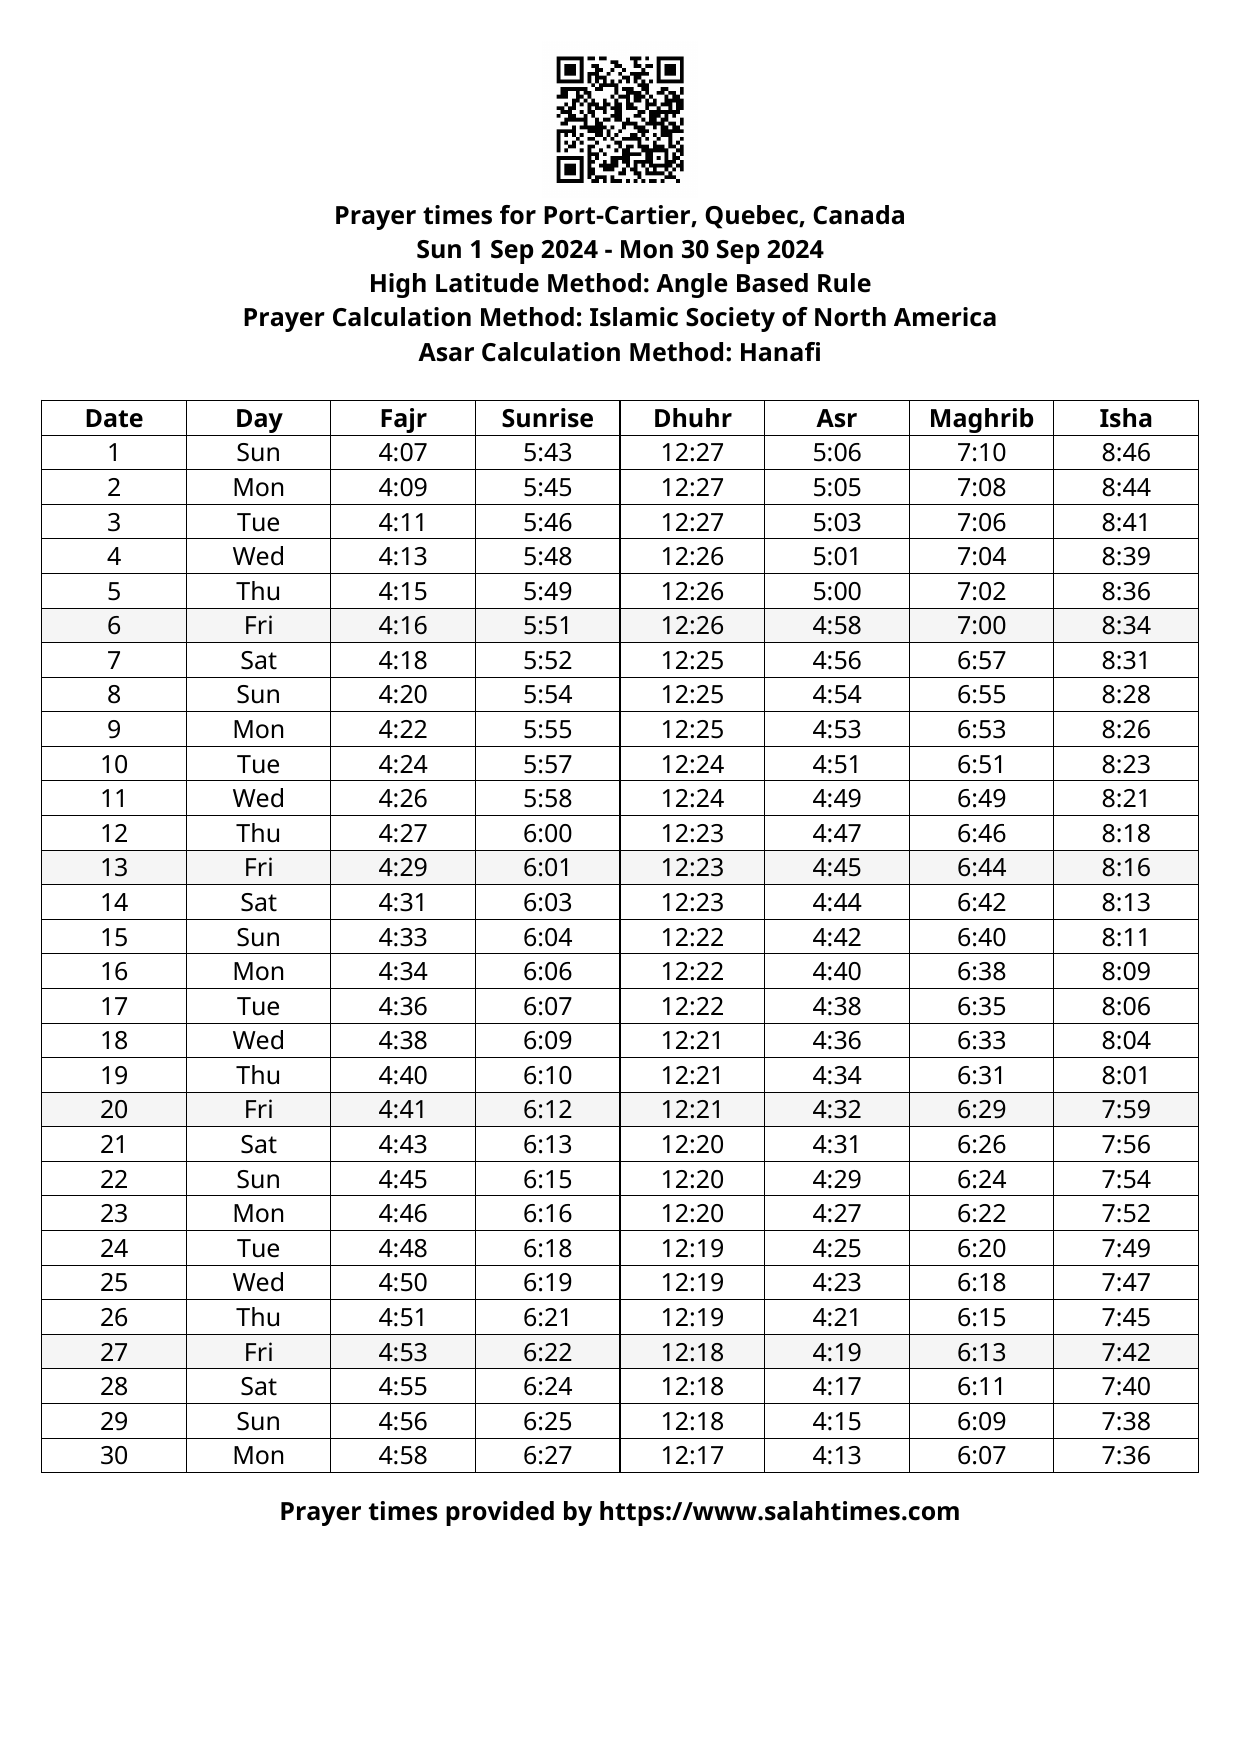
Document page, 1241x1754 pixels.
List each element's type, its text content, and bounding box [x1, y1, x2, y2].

table_cell 4:51 [331, 1300, 475, 1334]
text Prayer times provided by https://www.salahtimes.com [42, 1494, 1198, 1528]
table_cell 4:42 [765, 920, 909, 953]
table_cell 12:21 [621, 1058, 764, 1092]
table_cell Sun [187, 678, 330, 711]
table_cell 4:38 [765, 989, 909, 1022]
table_cell 8:18 [1054, 816, 1198, 849]
table_cell 7:02 [910, 574, 1053, 607]
table_cell 20 [42, 1093, 186, 1126]
table_cell 15 [42, 920, 186, 953]
table_cell 8:13 [1054, 885, 1198, 919]
table_cell Thu [187, 1300, 330, 1334]
table_cell 5:00 [765, 574, 909, 607]
table_cell 4:51 [765, 747, 909, 780]
table_cell 4:18 [331, 643, 475, 677]
table_cell 8:23 [1054, 747, 1198, 780]
table_cell 6:31 [910, 1058, 1053, 1092]
table_cell 5:46 [476, 505, 619, 538]
table_cell Fri [187, 851, 330, 884]
text High Latitude Method: Angle Based Rule [42, 266, 1198, 300]
table_cell 4:50 [331, 1266, 475, 1299]
table_cell 8:36 [1054, 574, 1198, 607]
table_header Sunrise [476, 401, 619, 434]
table_cell 4 [42, 539, 186, 573]
table_cell 6:24 [476, 1369, 619, 1403]
table_cell 3 [42, 505, 186, 538]
table_cell 8:28 [1054, 678, 1198, 711]
table_cell 4:40 [765, 954, 909, 988]
table_cell 12:22 [621, 954, 764, 988]
table_cell 12:20 [621, 1196, 764, 1230]
table_cell 6 [42, 609, 186, 642]
table_cell 4:43 [331, 1127, 475, 1161]
table_cell 5:01 [765, 539, 909, 573]
table_cell 4:22 [331, 712, 475, 746]
table_cell 8:46 [1054, 436, 1198, 469]
table_cell 29 [42, 1404, 186, 1437]
table_cell 12:27 [621, 505, 764, 538]
table_cell Sun [187, 1404, 330, 1437]
table_cell Wed [187, 539, 330, 573]
table_cell Fri [187, 1335, 330, 1368]
table_cell 12:19 [621, 1266, 764, 1299]
table_cell 5:49 [476, 574, 619, 607]
table_cell 10 [42, 747, 186, 780]
table_cell Mon [187, 470, 330, 504]
table_cell 8:16 [1054, 851, 1198, 884]
table_cell 6:10 [476, 1058, 619, 1092]
table_cell Wed [187, 781, 330, 815]
table_cell 7:47 [1054, 1266, 1198, 1299]
table_cell 12:26 [621, 574, 764, 607]
table_cell Sun [187, 1162, 330, 1195]
table_cell 6:09 [910, 1404, 1053, 1437]
table_cell 5:43 [476, 436, 619, 469]
table_cell 7:06 [910, 505, 1053, 538]
table_cell 7:00 [910, 609, 1053, 642]
table_cell Wed [187, 1024, 330, 1057]
table_cell 12:25 [621, 712, 764, 746]
table_cell 8:11 [1054, 920, 1198, 953]
table_cell 6:40 [910, 920, 1053, 953]
table_cell 4:53 [765, 712, 909, 746]
table_cell 5:05 [765, 470, 909, 504]
table_cell 14 [42, 885, 186, 919]
table_cell 4:55 [331, 1369, 475, 1403]
table_cell 6:07 [910, 1439, 1053, 1472]
table_cell 7:36 [1054, 1439, 1198, 1472]
table_cell 12:23 [621, 885, 764, 919]
table_cell 24 [42, 1231, 186, 1264]
table_cell 12:26 [621, 609, 764, 642]
table_cell 5:54 [476, 678, 619, 711]
table_cell 12:20 [621, 1127, 764, 1161]
table_cell Wed [187, 1266, 330, 1299]
table_cell 7:45 [1054, 1300, 1198, 1334]
table_cell 4:25 [765, 1231, 909, 1264]
table_cell 4:27 [331, 816, 475, 849]
table_cell 6:15 [910, 1300, 1053, 1334]
table_cell 12:22 [621, 920, 764, 953]
table_cell 4:34 [765, 1058, 909, 1092]
table_cell 12 [42, 816, 186, 849]
table_cell 4:26 [331, 781, 475, 815]
table_cell 4:07 [331, 436, 475, 469]
table_cell 4:27 [765, 1196, 909, 1230]
table_cell 4:47 [765, 816, 909, 849]
table_cell 4:45 [765, 851, 909, 884]
table_cell 8:09 [1054, 954, 1198, 988]
table_cell 12:27 [621, 436, 764, 469]
table_cell 4:56 [765, 643, 909, 677]
table_cell 8:06 [1054, 989, 1198, 1022]
table_cell 6:16 [476, 1196, 619, 1230]
table_cell 7:08 [910, 470, 1053, 504]
table_cell 7:59 [1054, 1093, 1198, 1126]
table_cell 4:40 [331, 1058, 475, 1092]
table_cell Mon [187, 954, 330, 988]
table_header Dhuhr [621, 401, 764, 434]
table_cell Mon [187, 1439, 330, 1472]
table_cell 4:16 [331, 609, 475, 642]
table_cell 7:42 [1054, 1335, 1198, 1368]
table_cell 7:49 [1054, 1231, 1198, 1264]
table_cell 8:01 [1054, 1058, 1198, 1092]
table_cell 26 [42, 1300, 186, 1334]
table_cell 6:07 [476, 989, 619, 1022]
table_cell 6:03 [476, 885, 619, 919]
table_cell 5 [42, 574, 186, 607]
table_cell 4:45 [331, 1162, 475, 1195]
table_header Fajr [331, 401, 475, 434]
table_cell 4:09 [331, 470, 475, 504]
table_cell 6:24 [910, 1162, 1053, 1195]
table_cell 5:52 [476, 643, 619, 677]
table_cell 8:34 [1054, 609, 1198, 642]
table_cell 6:57 [910, 643, 1053, 677]
table_cell 6:19 [476, 1266, 619, 1299]
table_cell Sat [187, 885, 330, 919]
table_cell 4:23 [765, 1266, 909, 1299]
table_header Isha [1054, 401, 1198, 434]
table_cell 23 [42, 1196, 186, 1230]
table_cell 21 [42, 1127, 186, 1161]
table_cell Tue [187, 1231, 330, 1264]
table_cell 4:13 [765, 1439, 909, 1472]
table_cell Mon [187, 1196, 330, 1230]
table_cell 7:52 [1054, 1196, 1198, 1230]
table_cell 5:51 [476, 609, 619, 642]
table_cell 4:33 [331, 920, 475, 953]
table_cell 6:11 [910, 1369, 1053, 1403]
table_cell 4:38 [331, 1024, 475, 1057]
table_cell Tue [187, 505, 330, 538]
table_cell 7:54 [1054, 1162, 1198, 1195]
table_cell Thu [187, 1058, 330, 1092]
table_cell 6:42 [910, 885, 1053, 919]
table_cell 5:57 [476, 747, 619, 780]
table_cell Sat [187, 643, 330, 677]
table_cell 6:22 [910, 1196, 1053, 1230]
table_cell 12:21 [621, 1093, 764, 1126]
table_cell Fri [187, 1093, 330, 1126]
table_cell Mon [187, 712, 330, 746]
table_cell 6:21 [476, 1300, 619, 1334]
table_cell 4:11 [331, 505, 475, 538]
table_cell 4:53 [331, 1335, 475, 1368]
table_header Date [42, 401, 186, 434]
table_cell 12:20 [621, 1162, 764, 1195]
table_cell 4:17 [765, 1369, 909, 1403]
table_cell Tue [187, 747, 330, 780]
table_header Asr [765, 401, 909, 434]
table_cell 30 [42, 1439, 186, 1472]
table_cell 27 [42, 1335, 186, 1368]
table_cell 12:25 [621, 678, 764, 711]
table_cell 28 [42, 1369, 186, 1403]
table_cell 6:25 [476, 1404, 619, 1437]
table_cell 6:35 [910, 989, 1053, 1022]
table_cell 4:56 [331, 1404, 475, 1437]
table_cell 8:21 [1054, 781, 1198, 815]
table_cell 6:33 [910, 1024, 1053, 1057]
table_cell 8:26 [1054, 712, 1198, 746]
table_cell Sat [187, 1369, 330, 1403]
table_cell 4:34 [331, 954, 475, 988]
table_cell 5:06 [765, 436, 909, 469]
table_cell 7:10 [910, 436, 1053, 469]
table_cell 8:44 [1054, 470, 1198, 504]
table_cell Fri [187, 609, 330, 642]
table_cell 12:24 [621, 781, 764, 815]
table_cell 13 [42, 851, 186, 884]
table_cell 6:29 [910, 1093, 1053, 1126]
table_cell 6:09 [476, 1024, 619, 1057]
table_cell 12:23 [621, 816, 764, 849]
table_cell 6:55 [910, 678, 1053, 711]
table_cell 12:25 [621, 643, 764, 677]
table_cell Thu [187, 574, 330, 607]
table_cell 6:49 [910, 781, 1053, 815]
table_cell 12:18 [621, 1404, 764, 1437]
table_cell 12:27 [621, 470, 764, 504]
table_cell 7:40 [1054, 1369, 1198, 1403]
table_cell 4:41 [331, 1093, 475, 1126]
table_cell 12:22 [621, 989, 764, 1022]
table_cell 12:18 [621, 1335, 764, 1368]
table_cell 4:44 [765, 885, 909, 919]
table_cell 6:13 [910, 1335, 1053, 1368]
table_cell 12:26 [621, 539, 764, 573]
table_header Maghrib [910, 401, 1053, 434]
table_cell 7:38 [1054, 1404, 1198, 1437]
table_cell 6:20 [910, 1231, 1053, 1264]
table_cell 8:39 [1054, 539, 1198, 573]
table_cell 6:27 [476, 1439, 619, 1472]
table_cell 9 [42, 712, 186, 746]
table_cell Thu [187, 816, 330, 849]
table_cell Sat [187, 1127, 330, 1161]
table_cell 4:15 [331, 574, 475, 607]
table_cell 4:20 [331, 678, 475, 711]
table_cell 6:44 [910, 851, 1053, 884]
table_cell 4:13 [331, 539, 475, 573]
table_cell 4:54 [765, 678, 909, 711]
table_cell 6:53 [910, 712, 1053, 746]
table_cell 8:31 [1054, 643, 1198, 677]
table_header Day [187, 401, 330, 434]
table_cell 4:21 [765, 1300, 909, 1334]
table_cell 5:45 [476, 470, 619, 504]
table_cell 4:49 [765, 781, 909, 815]
table_cell 6:51 [910, 747, 1053, 780]
picture [542, 41, 699, 198]
table_cell 19 [42, 1058, 186, 1092]
table_cell 6:26 [910, 1127, 1053, 1161]
table_cell 6:15 [476, 1162, 619, 1195]
table_cell 12:24 [621, 747, 764, 780]
table_cell 12:18 [621, 1369, 764, 1403]
table_cell 4:46 [331, 1196, 475, 1230]
table_cell 25 [42, 1266, 186, 1299]
table_cell 4:32 [765, 1093, 909, 1126]
table_cell 12:19 [621, 1231, 764, 1264]
table_cell 6:22 [476, 1335, 619, 1368]
table_cell 12:19 [621, 1300, 764, 1334]
table_cell 2 [42, 470, 186, 504]
table_cell 4:36 [765, 1024, 909, 1057]
table_cell Sun [187, 436, 330, 469]
table_cell Tue [187, 989, 330, 1022]
table_cell Sun [187, 920, 330, 953]
table_cell 6:18 [476, 1231, 619, 1264]
table_cell 8:04 [1054, 1024, 1198, 1057]
text Asar Calculation Method: Hanafi [42, 334, 1198, 368]
table_cell 6:18 [910, 1266, 1053, 1299]
table_cell 5:55 [476, 712, 619, 746]
table_cell 22 [42, 1162, 186, 1195]
table_cell 6:04 [476, 920, 619, 953]
table_cell 1 [42, 436, 186, 469]
table_cell 18 [42, 1024, 186, 1057]
table_cell 7:56 [1054, 1127, 1198, 1161]
table_cell 12:17 [621, 1439, 764, 1472]
table_cell 6:00 [476, 816, 619, 849]
table_cell 6:12 [476, 1093, 619, 1126]
table_cell 7 [42, 643, 186, 677]
table_cell 8 [42, 678, 186, 711]
table_cell 4:58 [331, 1439, 475, 1472]
table_cell 6:38 [910, 954, 1053, 988]
table_cell 4:48 [331, 1231, 475, 1264]
text Sun 1 Sep 2024 - Mon 30 Sep 2024 [42, 232, 1198, 266]
table_cell 6:13 [476, 1127, 619, 1161]
table_cell 12:21 [621, 1024, 764, 1057]
table_cell 16 [42, 954, 186, 988]
table_cell 4:29 [331, 851, 475, 884]
table_cell 5:03 [765, 505, 909, 538]
table_cell 12:23 [621, 851, 764, 884]
table_cell 4:29 [765, 1162, 909, 1195]
table_cell 17 [42, 989, 186, 1022]
table_cell 5:58 [476, 781, 619, 815]
table_cell 6:06 [476, 954, 619, 988]
table_cell 4:31 [765, 1127, 909, 1161]
text Prayer Calculation Method: Islamic Society of North America [42, 300, 1198, 334]
table_cell 4:58 [765, 609, 909, 642]
table_cell 8:41 [1054, 505, 1198, 538]
table_cell 7:04 [910, 539, 1053, 573]
table_cell 11 [42, 781, 186, 815]
table_cell 4:24 [331, 747, 475, 780]
table_cell 5:48 [476, 539, 619, 573]
table_cell 6:46 [910, 816, 1053, 849]
table_cell 4:31 [331, 885, 475, 919]
table_cell 4:36 [331, 989, 475, 1022]
text Prayer times for Port-Cartier, Quebec, Canada [42, 198, 1198, 232]
table_cell 6:01 [476, 851, 619, 884]
table_cell 4:19 [765, 1335, 909, 1368]
table_cell 4:15 [765, 1404, 909, 1437]
